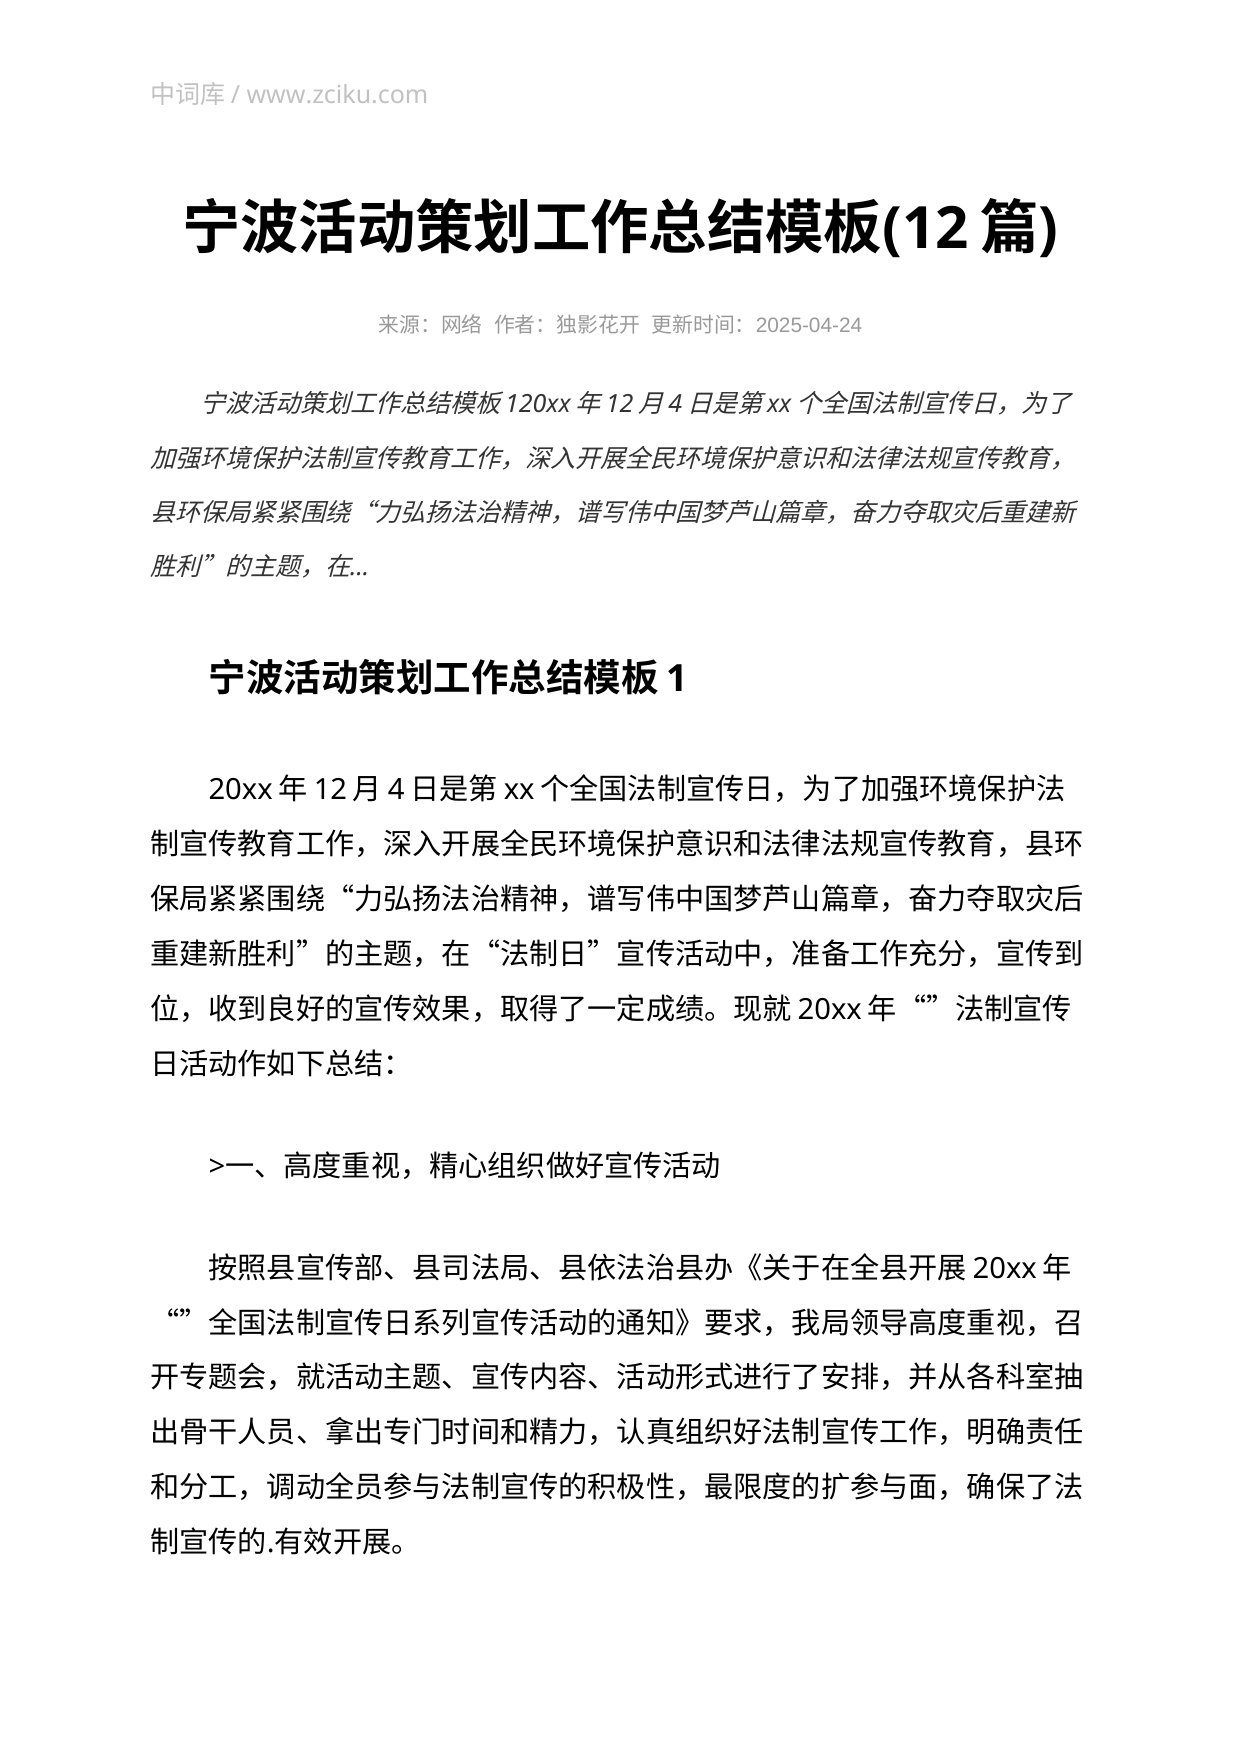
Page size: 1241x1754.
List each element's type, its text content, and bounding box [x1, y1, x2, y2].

text >一、高度重视，精心组织做好宣传活动 [150, 1142, 1090, 1184]
text 来源：网络 作者：独影花开 更新时间：2025-04-24 [150, 313, 1090, 337]
subtitle 宁波活动策划工作总结模板(12篇) [150, 181, 1090, 266]
text 20xx年12月4日是第xx个全国法制宣传日，为了加强环境保护法制宣传教育工作，深入开展全民环境保护意识和法律法规宣传教育，县环保局紧紧围绕“力弘扬法治精神，谱写伟中国梦芦山篇章，奋力夺取灾后重建新胜利”的主题，在“法制日”宣传活动中，准备工作充分，宣传到位，收到良好的宣传效果，取得了一定成绩。现就20xx年“”法制宣传日活动作如下总结： [150, 766, 1090, 1083]
text 宁波活动策划工作总结模板1 [150, 648, 1090, 703]
text 按照县宣传部、县司法局、县依法治县办《关于在全县开展20xx年“”全国法制宣传日系列宣传活动的通知》要求，我局领导高度重视，召开专题会，就活动主题、宣传内容、活动形式进行了安排，并从各科室抽出骨干人员、拿出专门时间和精力，认真组织好法制宣传工作，明确责任和分工，调动全员参与法制宣传的积极性，最限度的扩参与面，确保了法制宣传的.有效开展。 [150, 1244, 1090, 1561]
text 宁波活动策划工作总结模板120xx年12月4日是第xx个全国法制宣传日，为了加强环境保护法制宣传教育工作，深入开展全民环境保护意识和法律法规宣传教育，县环保局紧紧围绕“力弘扬法治精神，谱写伟中国梦芦山篇章，奋力夺取灾后重建新胜利”的主题，在... [150, 384, 1090, 583]
